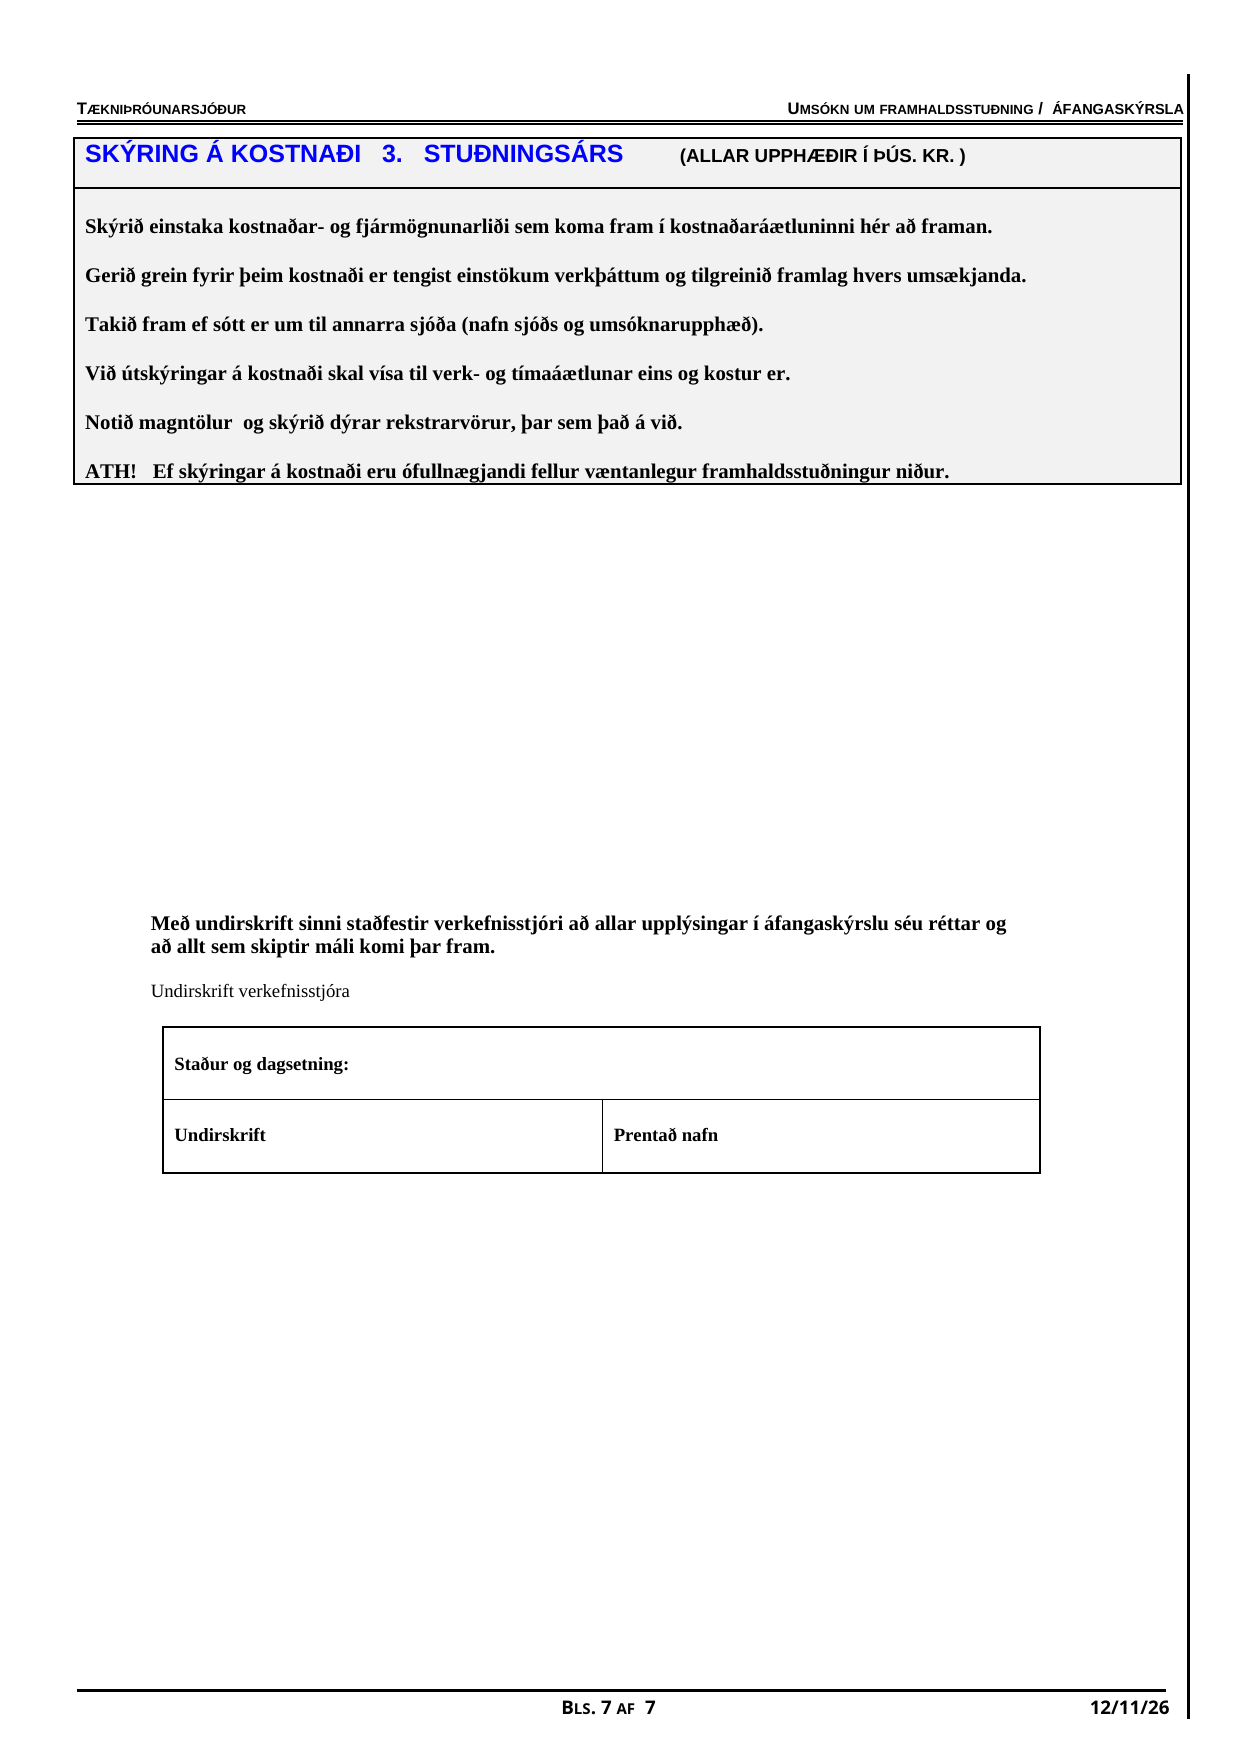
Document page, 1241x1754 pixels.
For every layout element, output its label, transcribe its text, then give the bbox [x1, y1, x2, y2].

text að allt sem skiptir máli komi þar fram. [151, 934, 1166, 958]
text Með undirskrift sinni staðfestir verkefnisstjóri að allar upplýsingar í áfangaskýrslu séu réttar og [151, 910, 1166, 934]
table_header SKÝRING Á KOSTNAÐI 3. stuðningsárs (Allar upphæðir í þús. kr. ) [75, 139, 1180, 187]
table_header Staður og dagsetning: [164, 1028, 1039, 1098]
text Undirskrift verkefnisstjóra [151, 980, 1166, 1002]
table_cell Prentað nafn [603, 1100, 1039, 1172]
table_cell Skýrið einstaka kostnaðar- og fjármögnunarliði sem koma fram í kostnaðaráætluninni hér að framan. Gerið grein fyrir þeim kostnaði er tengist einstökum verkþáttum og tilgreinið framlag hvers umsækjanda. Takið fram ef sótt er um til annarra sjóða (nafn sjóðs og umsóknarupphæð). Við útskýringar á kostnaði skal vísa til verk- og tímaáætlunar eins og kostur er. Notið magntölur og skýrið dýrar rekstrarvörur, þar sem það á við. ATH! Ef skýringar á kostnaði eru ófullnægjandi fellur væntanlegur framhaldsstuðningur niður. [75, 189, 1180, 483]
table_cell Undirskrift [164, 1100, 602, 1172]
